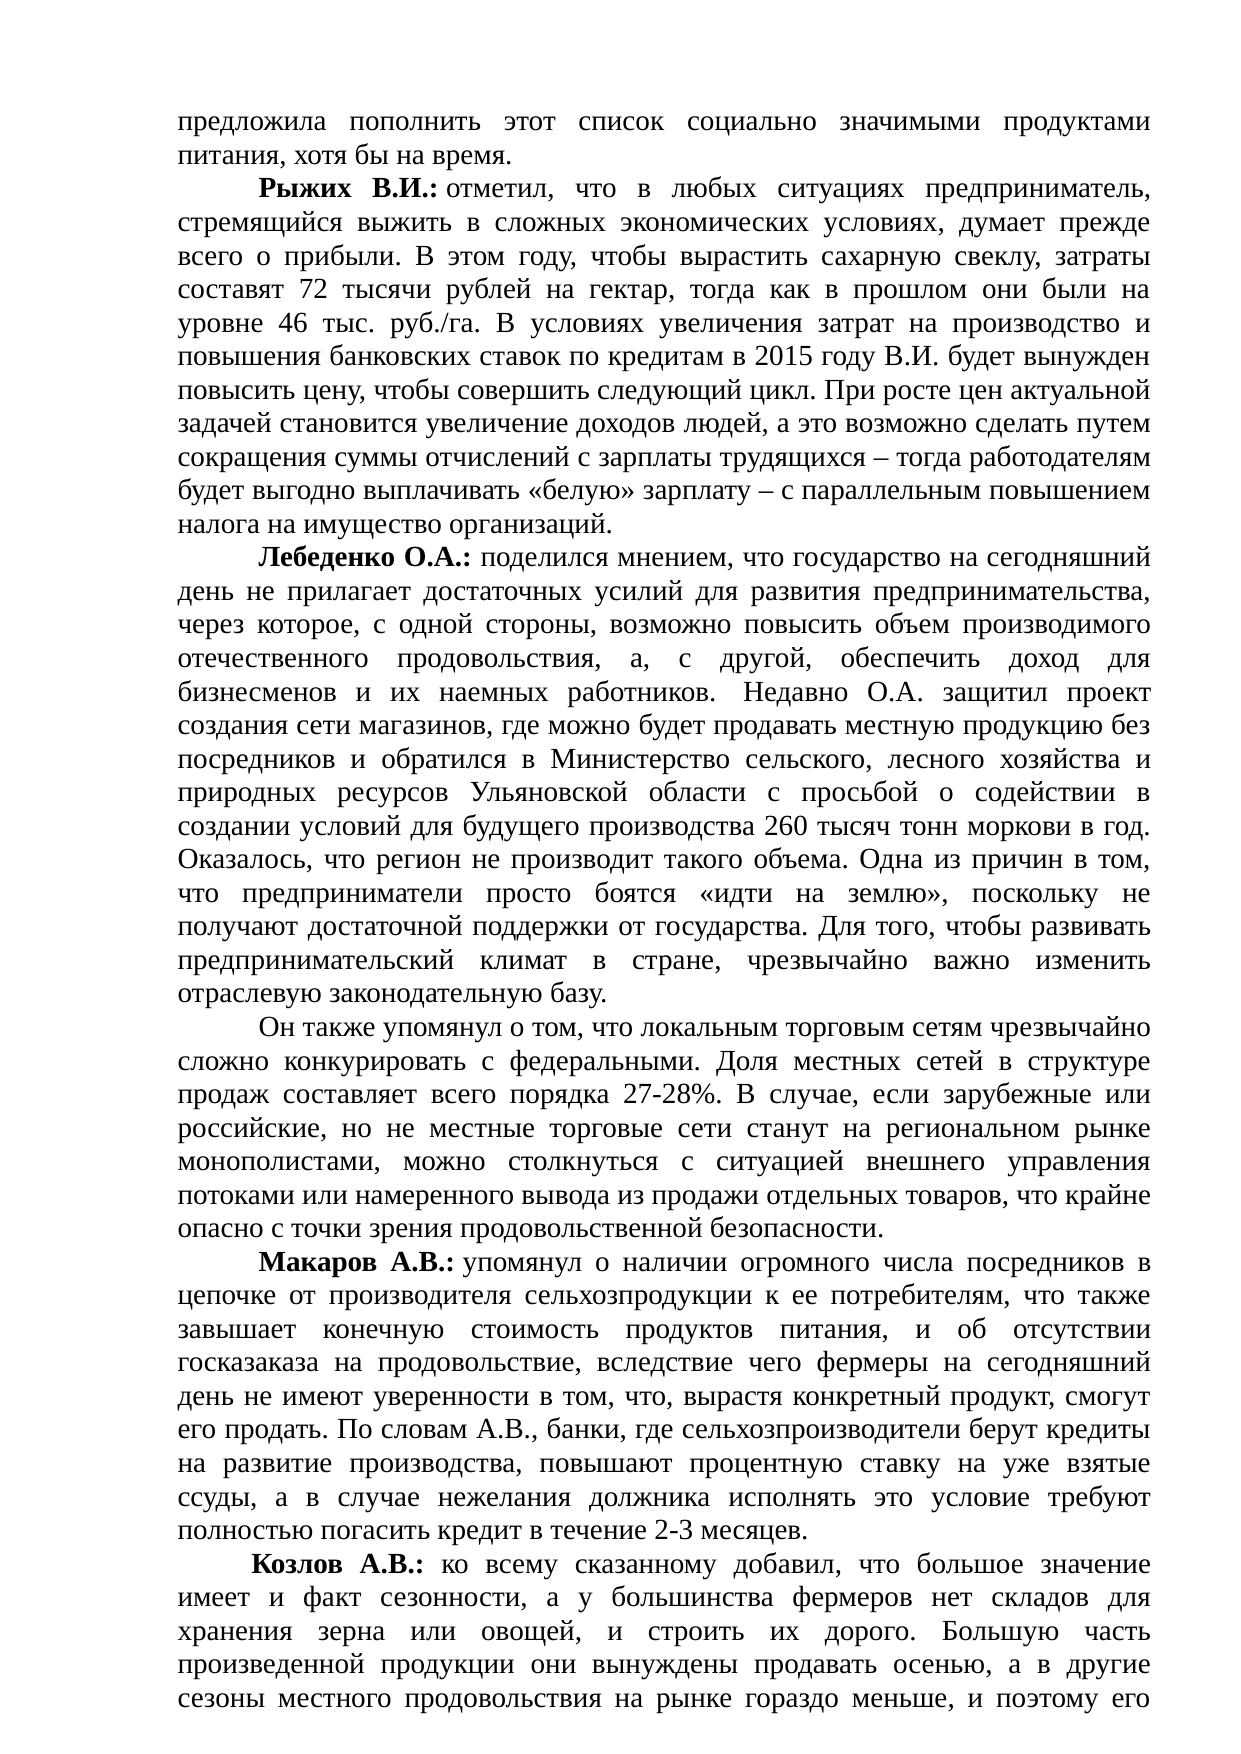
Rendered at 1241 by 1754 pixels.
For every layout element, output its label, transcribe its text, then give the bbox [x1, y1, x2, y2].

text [177, 1546, 1152, 1713]
text Макаров А.В.: упомянул о наличии огромного числа посредников в цепочке от производителя сельхозпродукции к ее потребителям, что также завышает конечную стоимость продуктов питания, и об отсутствии госказаказа на продовольствие, вследствие чего фермеры на сегодняшний день не имеют уверенности в том, что, вырастя конкретный продукт, смогут его продать. По словам А.В., банки, где сельхозпроизводители берут кредиты на развитие производства, повышают процентную ставку на уже взятые ссуды, а в случае нежелания должника исполнять это условие требуют полностью погасить кредит в течение 2-3 месяцев. [177, 1244, 1152, 1546]
text Рыжих В.И.: отметил, что в любых ситуациях предприниматель, стремящийся выжить в сложных экономических условиях, думает прежде всего о прибыли. В этом году, чтобы вырастить сахарную свеклу, затраты составят 72 тысячи рублей на гектар, тогда как в прошлом они были на уровне 46 тыс. руб./га. В условиях увеличения затрат на производство и повышения банковских ставок по кредитам в 2015 году В.И. будет вынужден повысить цену, чтобы совершить следующий цикл. При росте цен актуальной задачей становится увеличение доходов людей, а это возможно сделать путем сокращения суммы отчислений с зарплаты трудящихся – тогда работодателям будет выгодно выплачивать «белую» зарплату – с параллельным повышением налога на имущество организаций. [177, 171, 1152, 539]
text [177, 103, 1152, 171]
text Лебеденко О.А.: поделился мнением, что государство на сегодняшний день не прилагает достаточных усилий для развития предпринимательства, через которое, с одной стороны, возможно повысить объем производимого отечественного продовольствия, а, с другой, обеспечить доход для бизнесменов и их наемных работников. Недавно О.А. защитил проект создания сети магазинов, где можно будет продавать местную продукцию без посредников и обратился в Министерство сельского, лесного хозяйства и природных ресурсов Ульяновской области с просьбой о содействии в создании условий для будущего производства 260 тысяч тонн моркови в год. Оказалось, что регион не производит такого объема. Одна из причин в том, что предприниматели просто боятся «идти на землю», поскольку не получают достаточной поддержки от государства. Для того, чтобы развивать предпринимательский климат в стране, чрезвычайно важно изменить отраслевую законодательную базу. [177, 539, 1152, 1009]
text Он также упомянул о том, что локальным торговым сетям чрезвычайно сложно конкурировать с федеральными. Доля местных сетей в структуре продаж составляет всего порядка 27-28%. В случае, если зарубежные или российские, но не местные торговые сети станут на региональном рынке монополистами, можно столкнуться с ситуацией внешнего управления потоками или намеренного вывода из продажи отдельных товаров, что крайне опасно с точки зрения продовольственной безопасности. [177, 1009, 1152, 1244]
